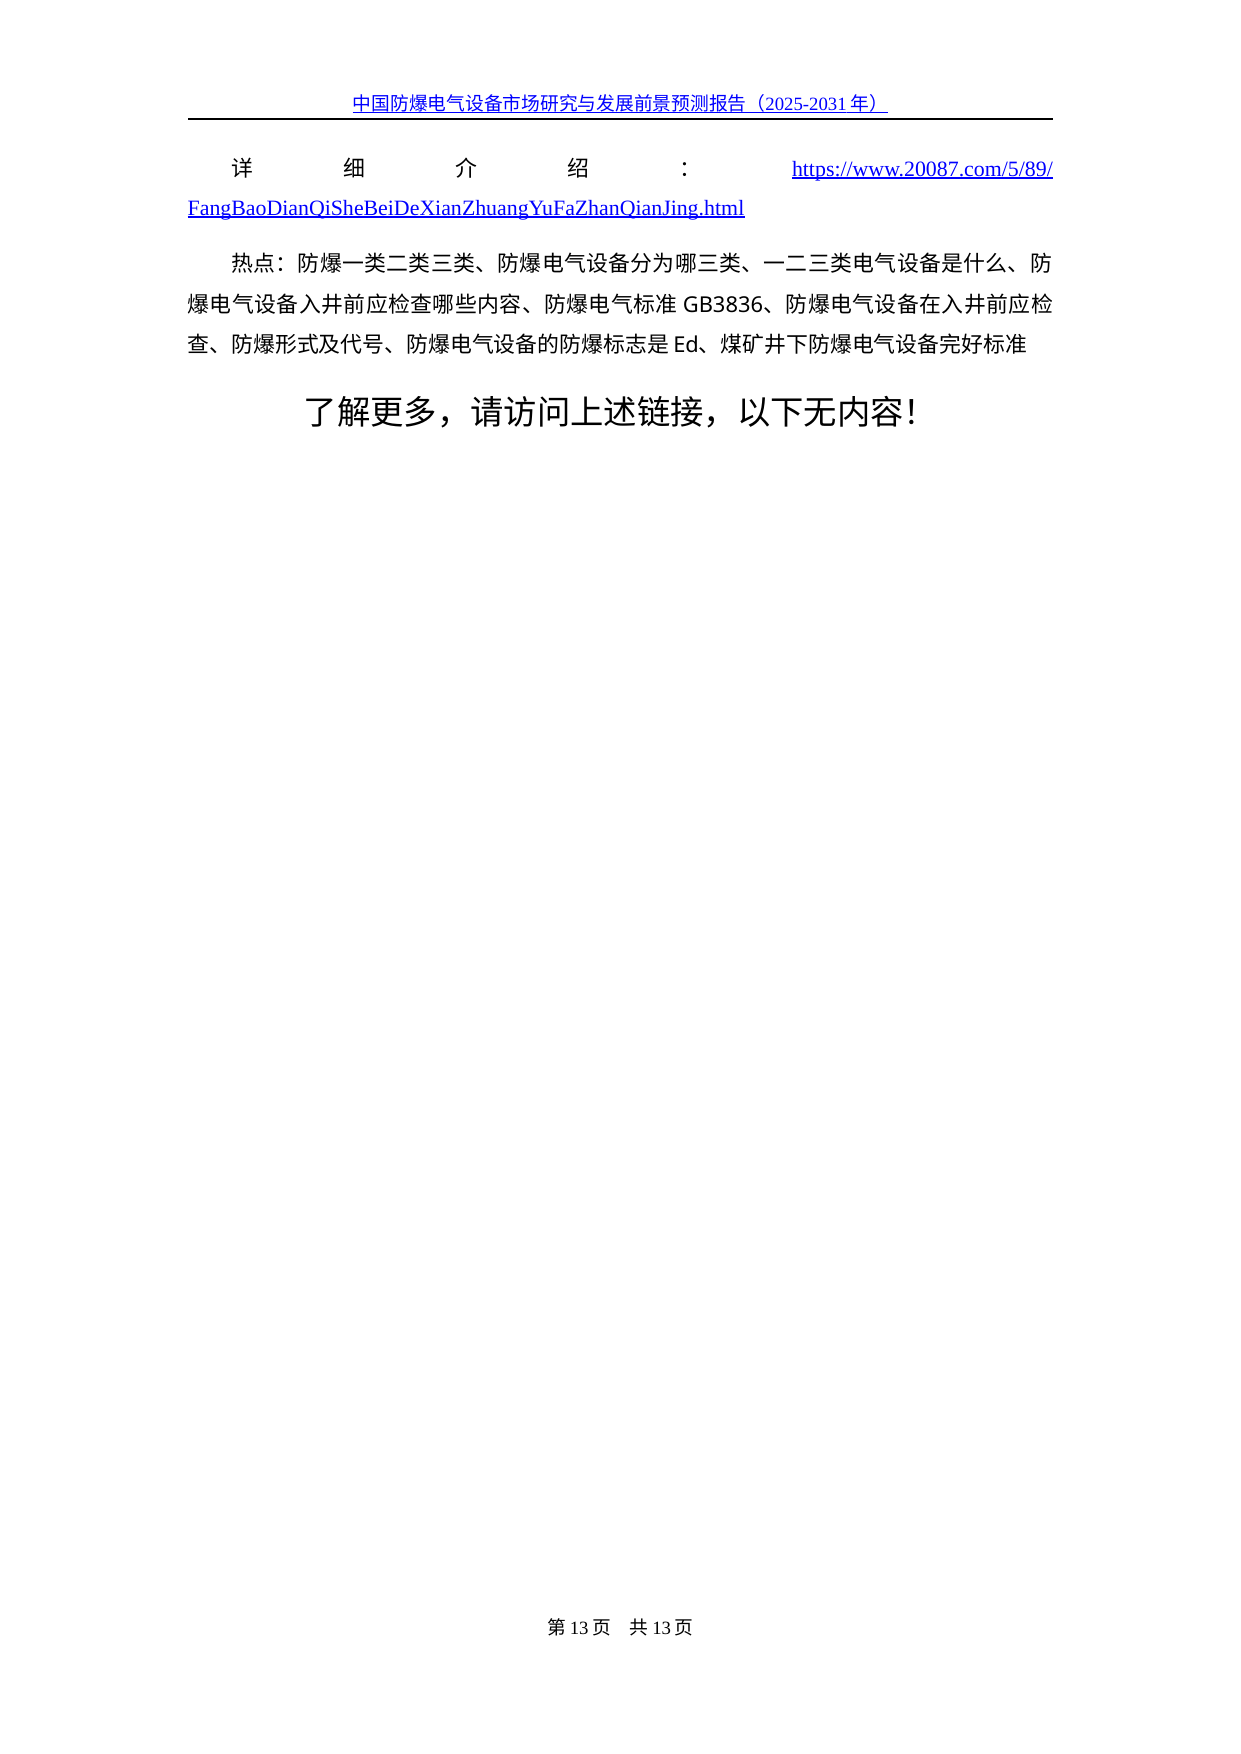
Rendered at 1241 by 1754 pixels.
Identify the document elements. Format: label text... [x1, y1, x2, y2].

text 热点：防爆一类二类三类、防爆电气设备分为哪三类、一二三类电气设备是什么、防爆电气设备入井前应检查哪些内容、防爆电气标准GB3836、防爆电气设备在入井前应检查、防爆形式及代号、防爆电气设备的防爆标志是Ed、煤矿井下防爆电气设备完好标准 [187, 246, 1053, 359]
text 详细介绍：https://www.20087.com/5/89/FangBaoDianQiSheBeiDeXianZhuangYuFaZhanQianJing.html [187, 150, 1053, 223]
title 了解更多，请访问上述链接，以下无内容！ [187, 377, 1053, 442]
